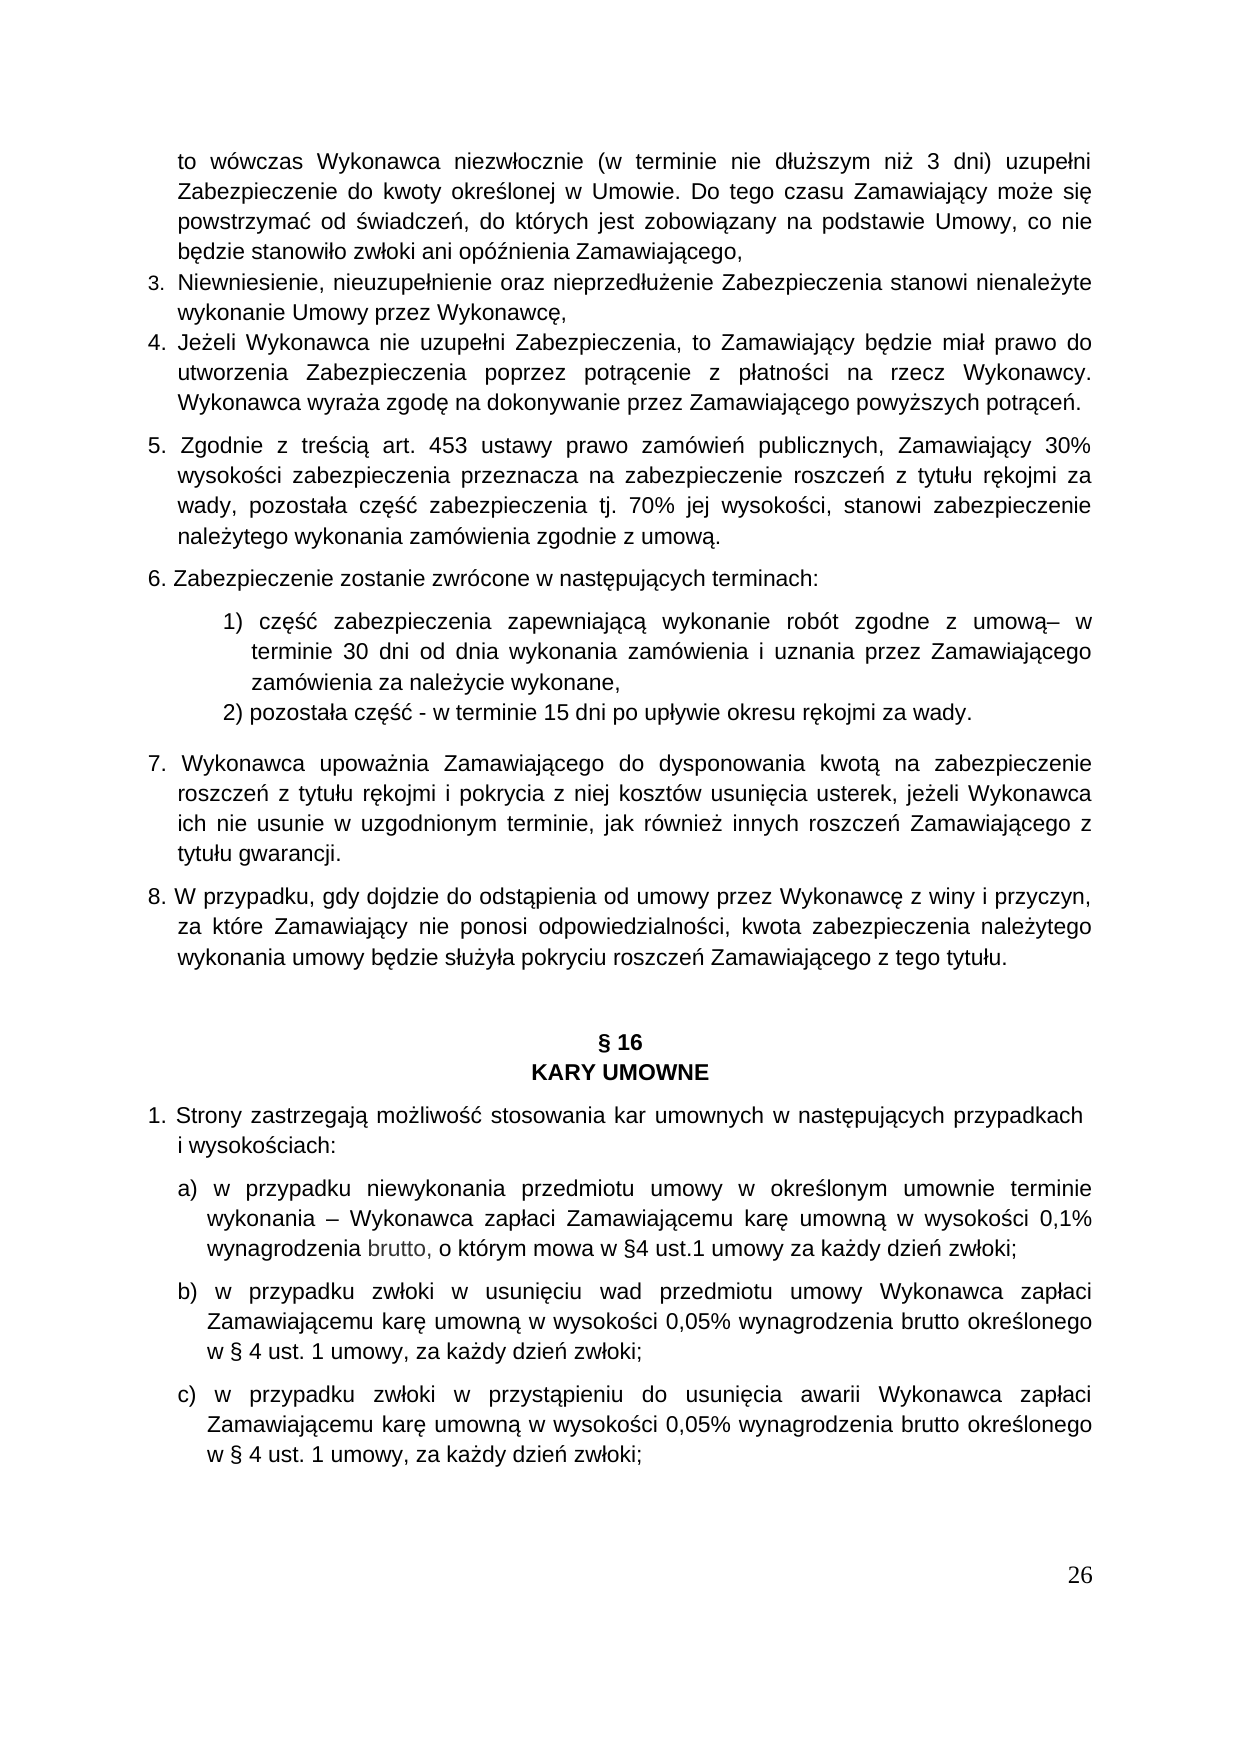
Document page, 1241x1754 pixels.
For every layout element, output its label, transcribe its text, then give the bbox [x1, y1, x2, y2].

list 1. Strony zastrzegają możliwość stosowania kar umownych w następujących przypadkach i wysokościach: [148, 1102, 1092, 1158]
list 2) pozostała część - w terminie 15 dni po upływie okresu rękojmi za wady. [223, 699, 1092, 725]
text 7. Wykonawca upoważnia Zamawiającego do dysponowania kwotą na zabezpieczenie roszczeń z tytułu rękojmi i pokrycia z niej kosztów usunięcia usterek, jeżeli Wykonawca ich nie usunie w uzgodnionym terminie, jak również innych roszczeń Zamawiającego z tytułu gwarancji. [148, 750, 1092, 867]
text 8. W przypadku, gdy dojdzie do odstąpienia od umowy przez Wykonawcę z winy i przyczyn, za które Zamawiający nie ponosi odpowiedzialności, kwota zabezpieczenia należytego wykonania umowy będzie służyła pokryciu roszczeń Zamawiającego z tego tytułu. [148, 883, 1092, 970]
list b) w przypadku zwłoki w usunięciu wad przedmiotu umowy Wykonawca zapłaci Zamawiającemu karę umowną w wysokości 0,05% wynagrodzenia brutto określonego w § 4 ust. 1 umowy, za każdy dzień zwłoki; [177, 1278, 1092, 1365]
text 5. Zgodnie z treścią art. 453 ustawy prawo zamówień publicznych, Zamawiający 30% wysokości zabezpieczenia przeznacza na zabezpieczenie roszczeń z tytułu rękojmi za wady, pozostała część zabezpieczenia tj. 70% jej wysokości, stanowi zabezpieczenie należytego wykonania zamówienia zgodnie z umową. [148, 432, 1092, 549]
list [148, 148, 1092, 265]
list a) w przypadku niewykonania przedmiotu umowy w określonym umownie terminie wykonania – Wykonawca zapłaci Zamawiającemu karę umowną w wysokości 0,1% wynagrodzenia brutto, o którym mowa w §4 ust.1 umowy za każdy dzień zwłoki; [177, 1175, 1092, 1262]
list § 16 [148, 1029, 1092, 1055]
list KARY UMOWNE [148, 1059, 1092, 1086]
list Jeżeli Wykonawca nie uzupełni Zabezpieczenia, to Zamawiający będzie miał prawo do utworzenia Zabezpieczenia poprzez potrącenie z płatności na rzecz Wykonawcy. Wykonawca wyraża zgodę na dokonywanie przez Zamawiającego powyższych potrąceń. [148, 329, 1092, 416]
list Niewniesienie, nieuzupełnienie oraz nieprzedłużenie Zabezpieczenia stanowi nienależyte wykonanie Umowy przez Wykonawcę, [148, 268, 1092, 325]
list c) w przypadku zwłoki w przystąpieniu do usunięcia awarii Wykonawca zapłaci Zamawiającemu karę umowną w wysokości 0,05% wynagrodzenia brutto określonego w § 4 ust. 1 umowy, za każdy dzień zwłoki; [177, 1381, 1092, 1468]
list 1) część zabezpieczenia zapewniającą wykonanie robót zgodne z umową– w terminie 30 dni od dnia wykonania zamówienia i uznania przez Zamawiającego zamówienia za należycie wykonane, [223, 608, 1092, 695]
text 6. Zabezpieczenie zostanie zwrócone w następujących terminach: [148, 565, 1092, 592]
